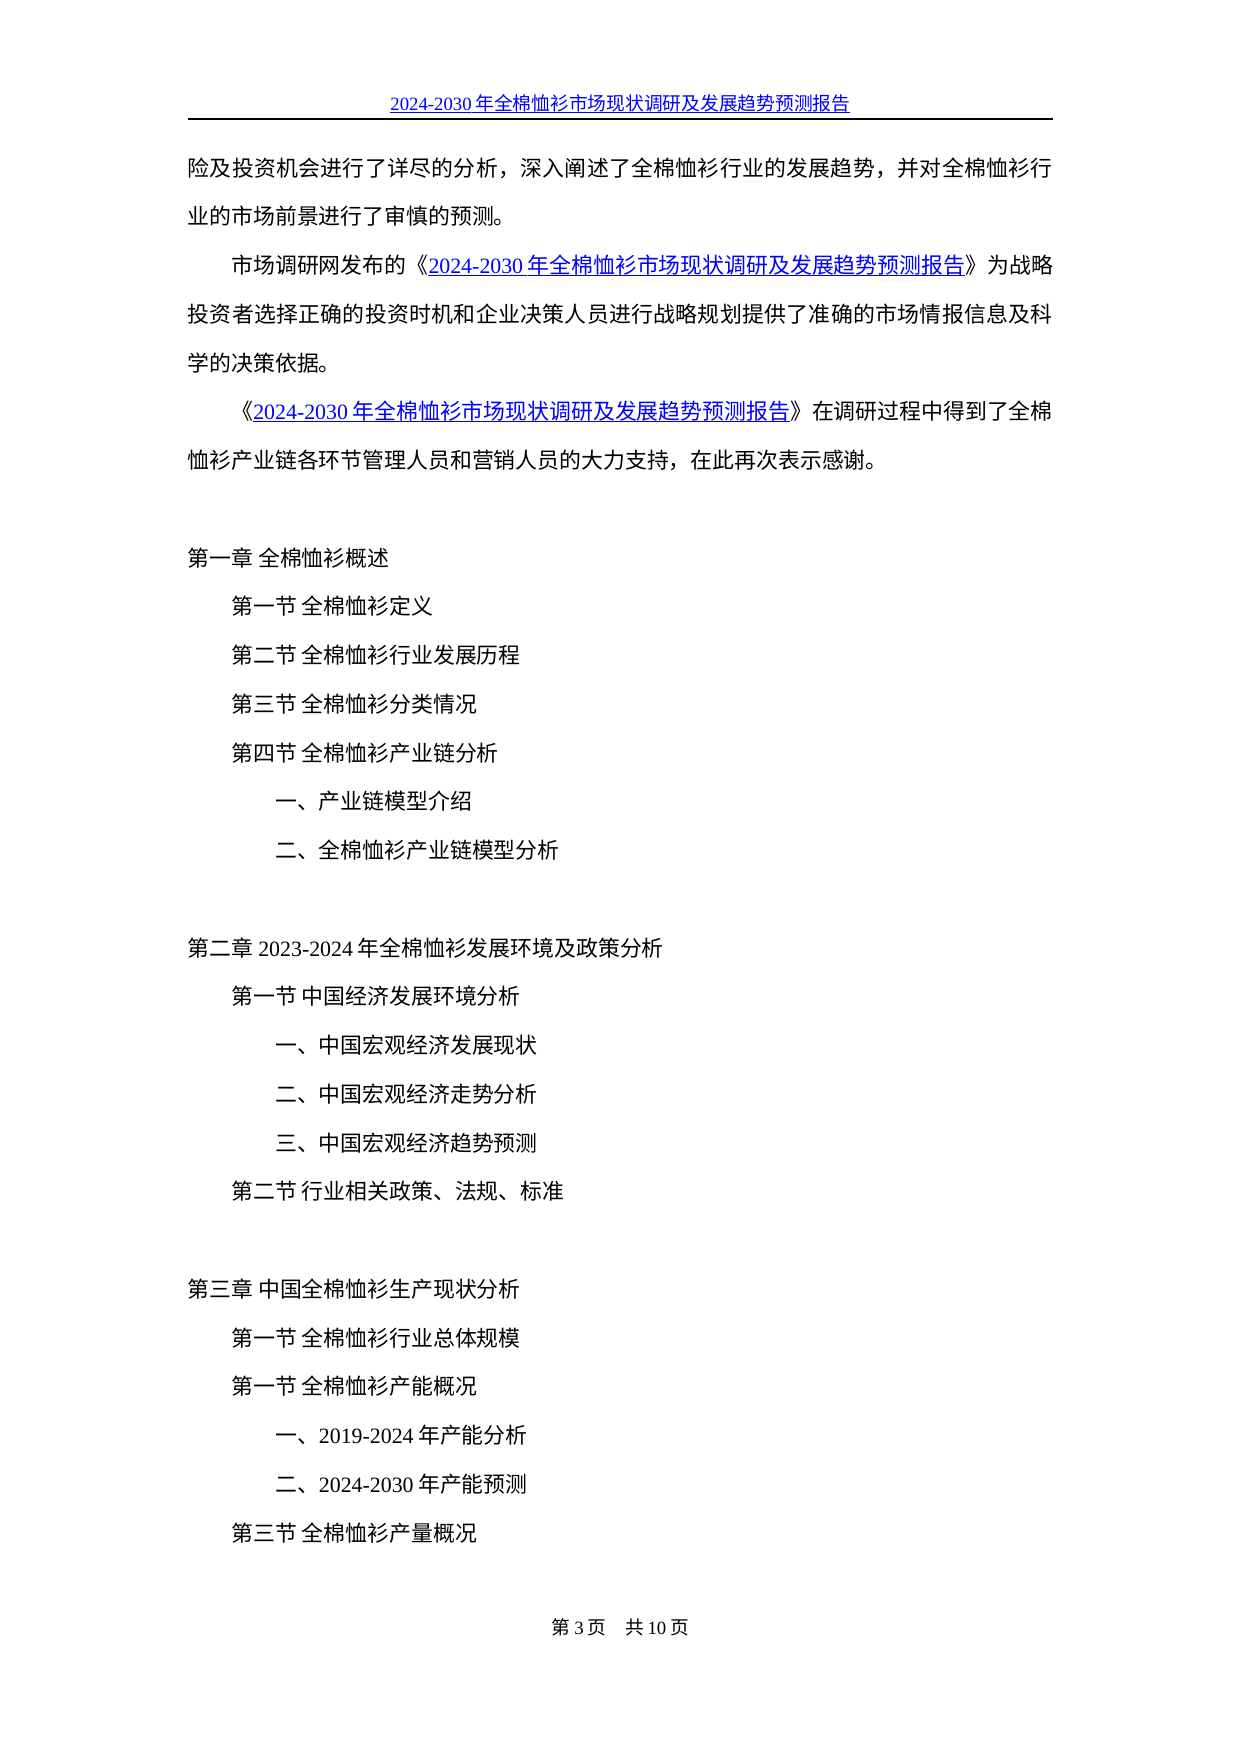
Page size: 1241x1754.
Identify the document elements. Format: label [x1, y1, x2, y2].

text [187, 150, 1053, 1548]
